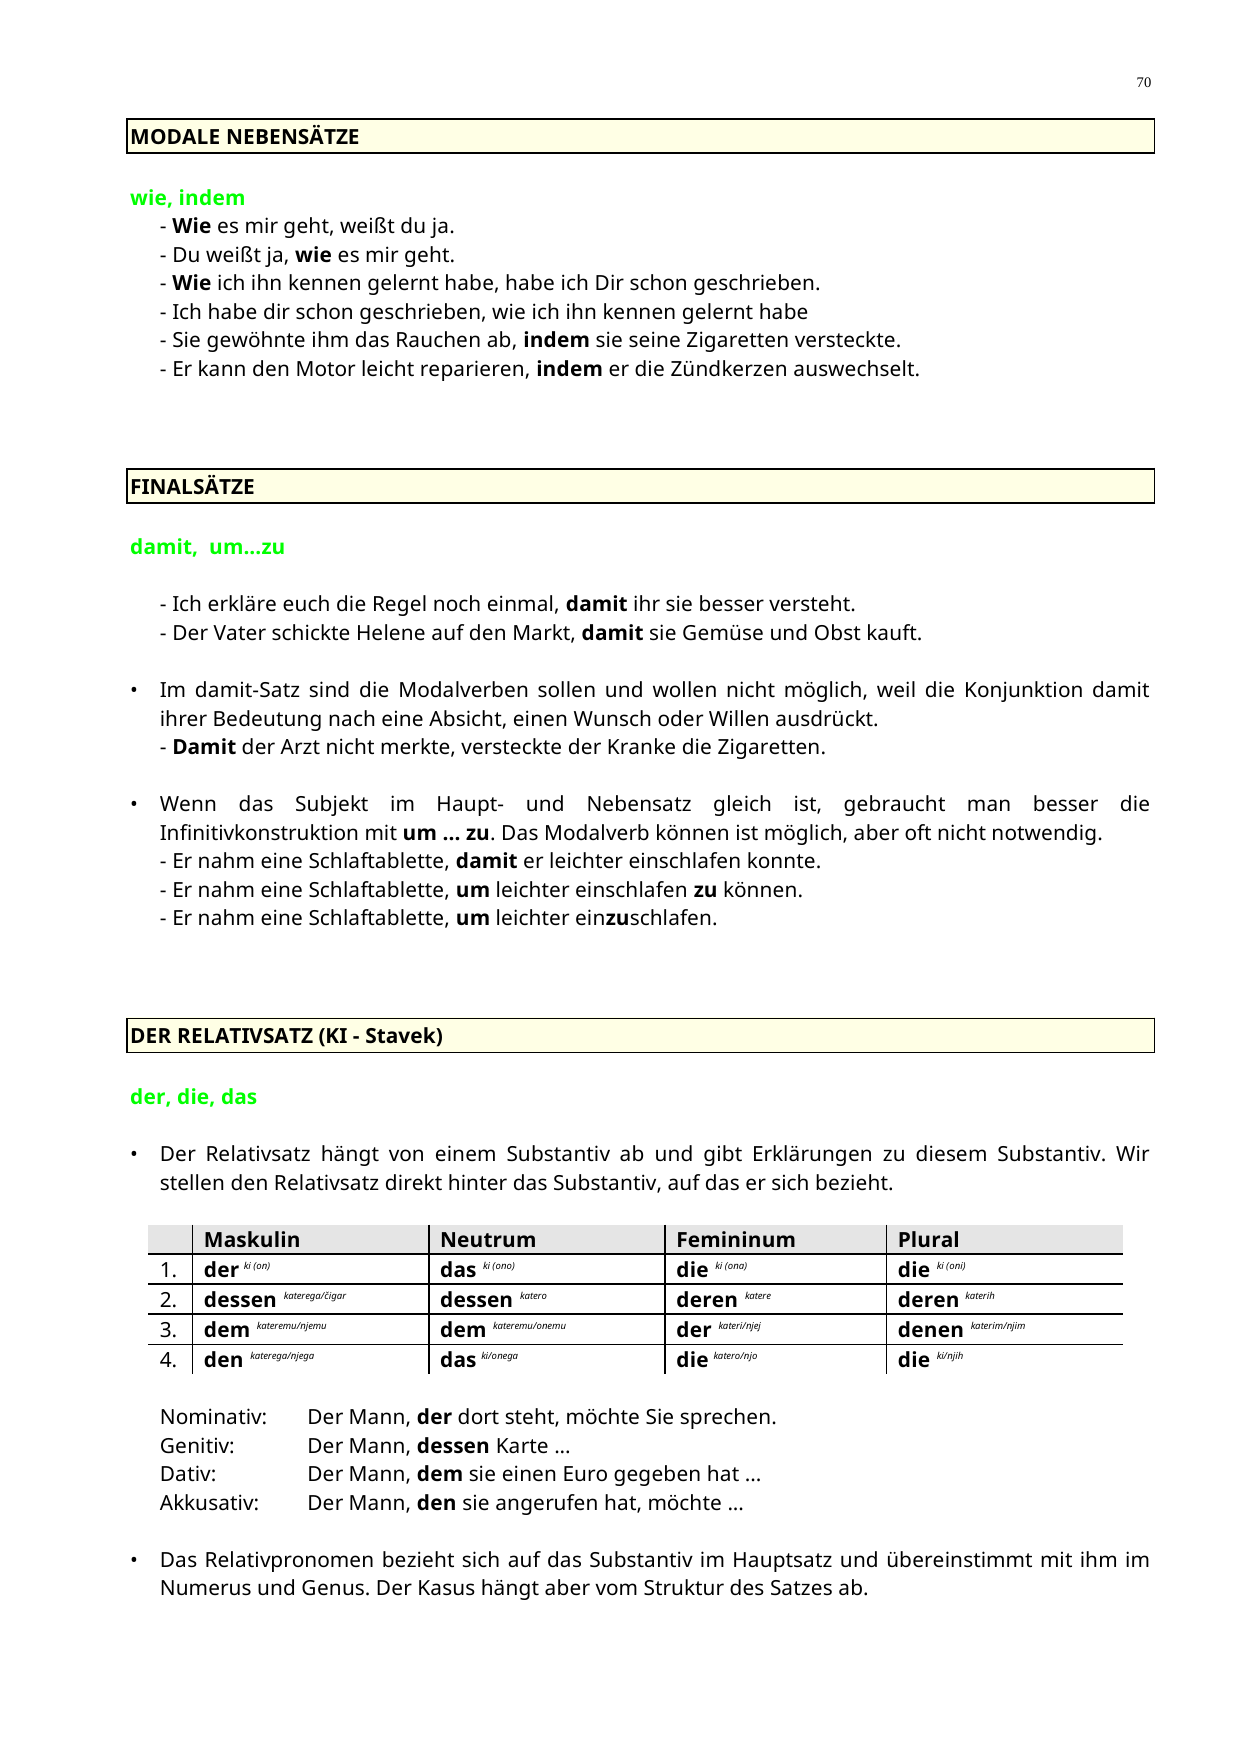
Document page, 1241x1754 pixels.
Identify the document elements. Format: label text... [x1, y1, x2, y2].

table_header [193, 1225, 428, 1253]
text - Wie ich ihn kennen gelernt habe, habe ich Dir schon geschrieben. [130, 268, 1152, 297]
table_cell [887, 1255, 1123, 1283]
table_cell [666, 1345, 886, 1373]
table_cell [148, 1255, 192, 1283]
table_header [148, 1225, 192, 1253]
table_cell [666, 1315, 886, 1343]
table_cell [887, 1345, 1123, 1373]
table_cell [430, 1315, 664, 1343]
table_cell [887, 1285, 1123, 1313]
text - Er nahm eine Schlaftablette, um leichter einzuschlafen. [130, 903, 1152, 932]
text damit, um...zu [130, 532, 1152, 561]
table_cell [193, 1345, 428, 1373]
text FINALSÄTZE [128, 470, 1154, 502]
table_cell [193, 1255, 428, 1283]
text - Damit der Arzt nicht merkte, versteckte der Kranke die Zigaretten. [130, 732, 1152, 761]
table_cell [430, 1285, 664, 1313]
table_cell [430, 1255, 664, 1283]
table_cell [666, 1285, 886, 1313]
text - Du weißt ja, wie es mir geht. [130, 239, 1152, 268]
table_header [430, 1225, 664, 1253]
text • Wenn das Subjekt im Haupt- und Nebensatz gleich ist, gebraucht man besser die Infinitivkonstruktion mit um ... zu. Das Modalverb können ist möglich, aber oft nicht notwendig. [130, 789, 1152, 846]
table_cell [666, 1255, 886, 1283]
text • Das Relativpronomen bezieht sich auf das Substantiv im Hauptsatz und übereinstimmt mit ihm im Numerus und Genus. Der Kasus hängt aber vom Struktur des Satzes ab. [130, 1545, 1152, 1602]
text Nominativ: Der Mann, der dort steht, möchte Sie sprechen. [130, 1402, 1152, 1431]
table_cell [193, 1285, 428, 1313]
text wie, indem [130, 182, 1152, 211]
text - Er kann den Motor leicht reparieren, indem er die Zündkerzen auswechselt. [130, 354, 1152, 382]
text MODALE NEBENSÄTZE [128, 120, 1154, 152]
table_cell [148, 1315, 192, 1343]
text - Der Vater schickte Helene auf den Markt, damit sie Gemüse und Obst kauft. [130, 618, 1152, 646]
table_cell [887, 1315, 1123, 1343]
text Dativ: Der Mann, dem sie einen Euro gegeben hat ... [130, 1459, 1152, 1488]
text - Ich habe dir schon geschrieben, wie ich ihn kennen gelernt habe [130, 297, 1152, 325]
text Akkusativ: Der Mann, den sie angerufen hat, möchte ... [130, 1488, 1152, 1516]
text - Ich erkläre euch die Regel noch einmal, damit ihr sie besser versteht. [130, 589, 1152, 618]
text - Er nahm eine Schlaftablette, damit er leichter einschlafen konnte. [130, 846, 1152, 875]
text der, die, das [130, 1082, 1152, 1110]
text • Der Relativsatz hängt von einem Substantiv ab und gibt Erklärungen zu diesem Substantiv. Wir stellen den Relativsatz direkt hinter das Substantiv, auf das er sich bezieht. [130, 1139, 1152, 1196]
text Genitiv: Der Mann, dessen Karte ... [130, 1431, 1152, 1459]
text - Er nahm eine Schlaftablette, um leichter einschlafen zu können. [130, 875, 1152, 903]
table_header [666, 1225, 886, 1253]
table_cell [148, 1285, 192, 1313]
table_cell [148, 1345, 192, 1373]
text - Wie es mir geht, weißt du ja. [130, 211, 1152, 239]
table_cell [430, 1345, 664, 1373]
text • Im damit-Satz sind die Modalverben sollen und wollen nicht möglich, weil die Konjunktion damit ihrer Bedeutung nach eine Absicht, einen Wunsch oder Willen ausdrückt. [130, 675, 1152, 732]
text - Sie gewöhnte ihm das Rauchen ab, indem sie seine Zigaretten versteckte. [130, 325, 1152, 354]
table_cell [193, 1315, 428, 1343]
text DER RELATIVSATZ (KI - Stavek) [128, 1019, 1154, 1052]
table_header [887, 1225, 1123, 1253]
